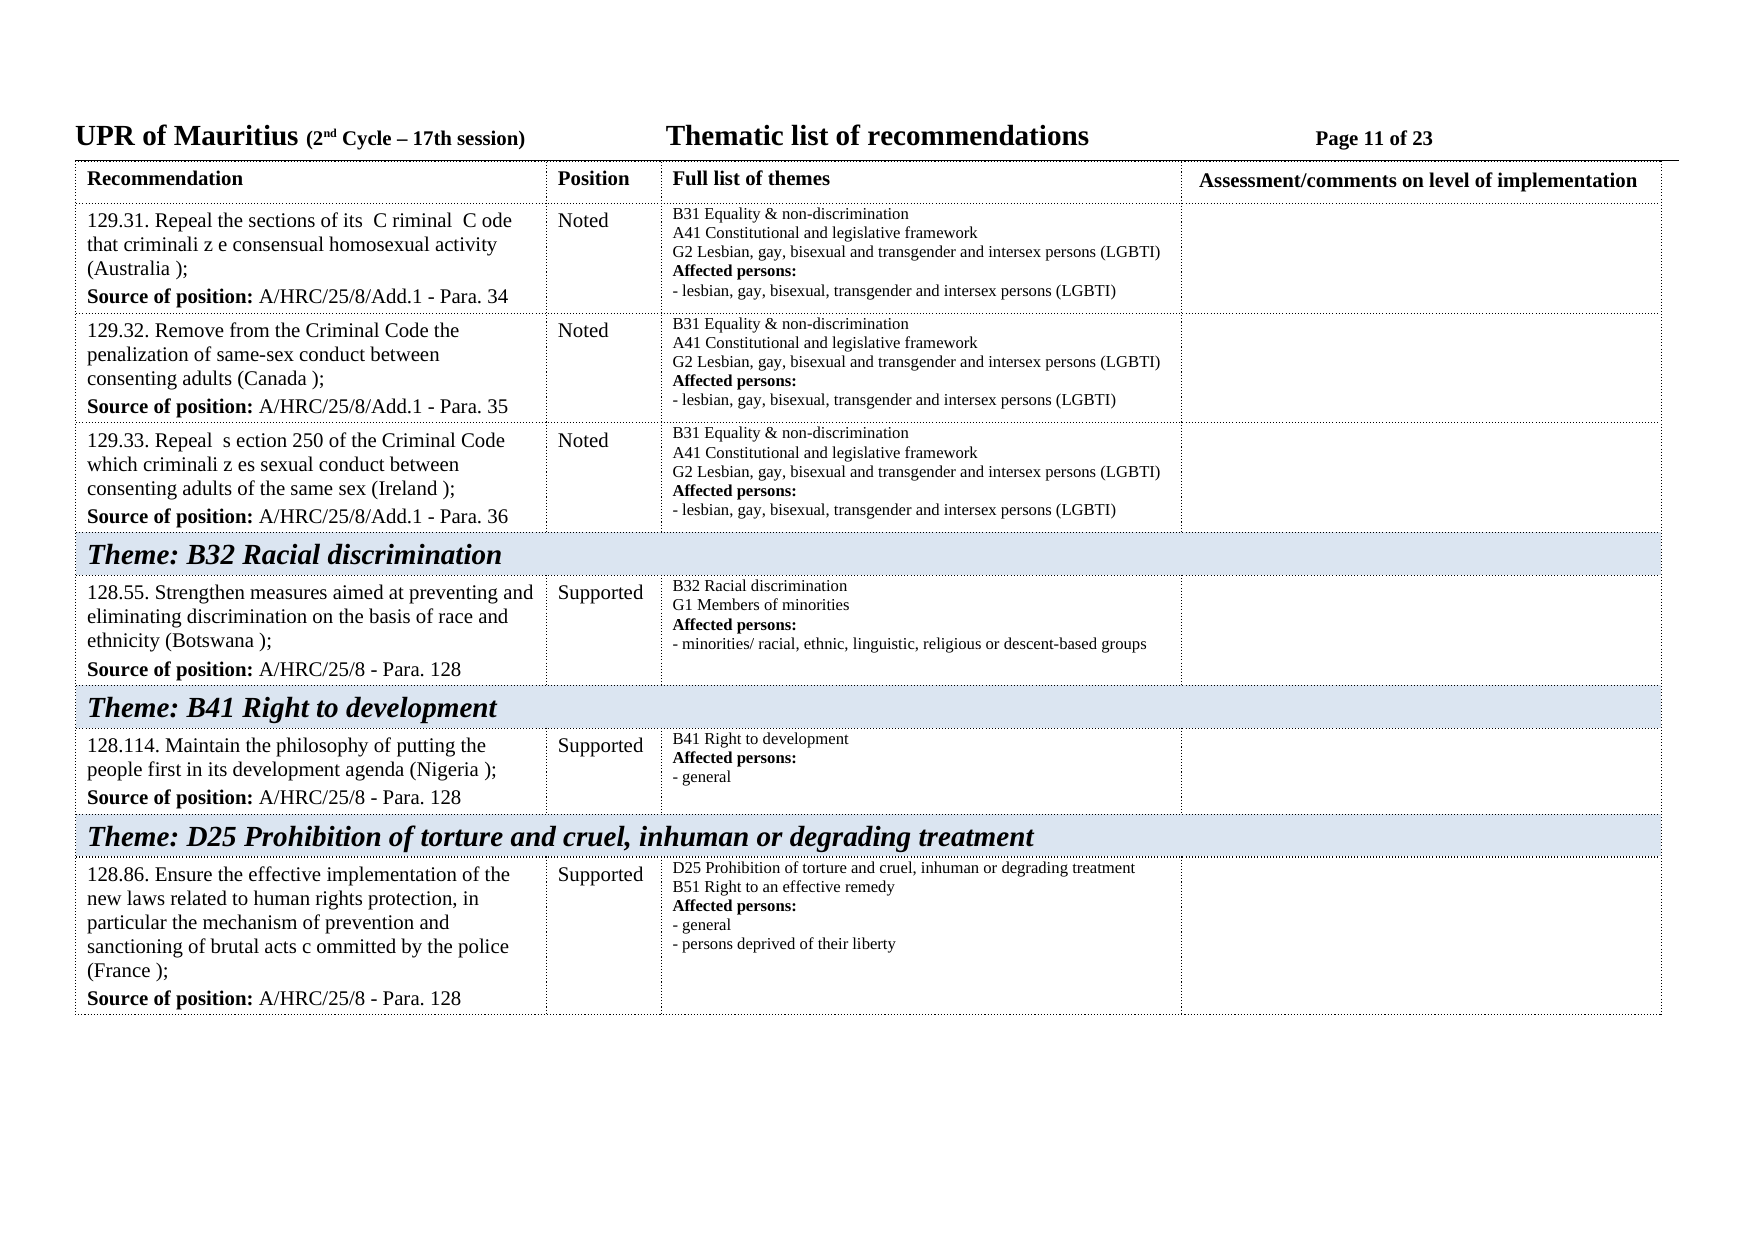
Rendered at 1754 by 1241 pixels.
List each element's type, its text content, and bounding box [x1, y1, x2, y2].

table_header Recommendation [76, 161, 546, 203]
table_cell Theme: B41 Right to development [76, 685, 1661, 728]
table_cell 129.31. Repeal the sections of its C riminal C ode that criminali z e consensual homosexual activity (Australia ); Source of position: A/HRC/25/8/Add.1 - Para. 34 [76, 203, 546, 312]
table_cell Noted [546, 313, 661, 422]
table_cell 128.55. Strengthen measures aimed at preventing and eliminating discrimination on the basis of race and ethnicity (Botswana ); Source of position: A/HRC/25/8 - Para. 128 [76, 575, 546, 685]
table_cell [1182, 728, 1661, 813]
table_cell B32 Racial discrimination G1 Members of minorities Affected persons: - minorities/ racial, ethnic, linguistic, religious or descent-based groups [661, 575, 1182, 685]
table_header Assessment/comments on level of implementation [1182, 161, 1661, 203]
table_header Position [546, 161, 661, 203]
table_cell [1182, 422, 1661, 532]
table_cell Supported [546, 575, 661, 685]
table_cell Supported [546, 856, 661, 1014]
table_cell [1182, 575, 1661, 685]
table_cell B31 Equality & non-discrimination A41 Constitutional and legislative framework G2 Lesbian, gay, bisexual and transgender and intersex persons (LGBTI) Affected persons: - lesbian, gay, bisexual, transgender and intersex persons (LGBTI) [661, 313, 1182, 422]
table_cell B31 Equality & non-discrimination A41 Constitutional and legislative framework G2 Lesbian, gay, bisexual and transgender and intersex persons (LGBTI) Affected persons: - lesbian, gay, bisexual, transgender and intersex persons (LGBTI) [661, 203, 1182, 312]
table_cell Noted [546, 422, 661, 532]
table_cell B41 Right to development Affected persons: - general [661, 728, 1182, 813]
table_cell [1182, 203, 1661, 312]
table_cell 128.114. Maintain the philosophy of putting the people first in its development agenda (Nigeria ); Source of position: A/HRC/25/8 - Para. 128 [76, 728, 546, 813]
table_cell 129.33. Repeal s ection 250 of the Criminal Code which criminali z es sexual conduct between consenting adults of the same sex (Ireland ); Source of position: A/HRC/25/8/Add.1 - Para. 36 [76, 422, 546, 532]
table_cell 129.32. Remove from the Criminal Code the penalization of same-sex conduct between consenting adults (Canada ); Source of position: A/HRC/25/8/Add.1 - Para. 35 [76, 313, 546, 422]
table_cell 128.86. Ensure the effective implementation of the new laws related to human rights protection, in particular the mechanism of prevention and sanctioning of brutal acts c ommitted by the police (France ); Source of position: A/HRC/25/8 - Para. 128 [76, 856, 546, 1014]
table_cell [1182, 313, 1661, 422]
table_cell Supported [546, 728, 661, 813]
table_cell Theme: B32 Racial discrimination [76, 532, 1661, 575]
table_cell Noted [546, 203, 661, 312]
table_cell B31 Equality & non-discrimination A41 Constitutional and legislative framework G2 Lesbian, gay, bisexual and transgender and intersex persons (LGBTI) Affected persons: - lesbian, gay, bisexual, transgender and intersex persons (LGBTI) [661, 422, 1182, 532]
table_cell [1182, 856, 1661, 1014]
table_cell Theme: D25 Prohibition of torture and cruel, inhuman or degrading treatment [76, 814, 1661, 856]
table_header Full list of themes [661, 161, 1182, 203]
table_cell D25 Prohibition of torture and cruel, inhuman or degrading treatment B51 Right to an effective remedy Affected persons: - general - persons deprived of their liberty [661, 856, 1182, 1014]
